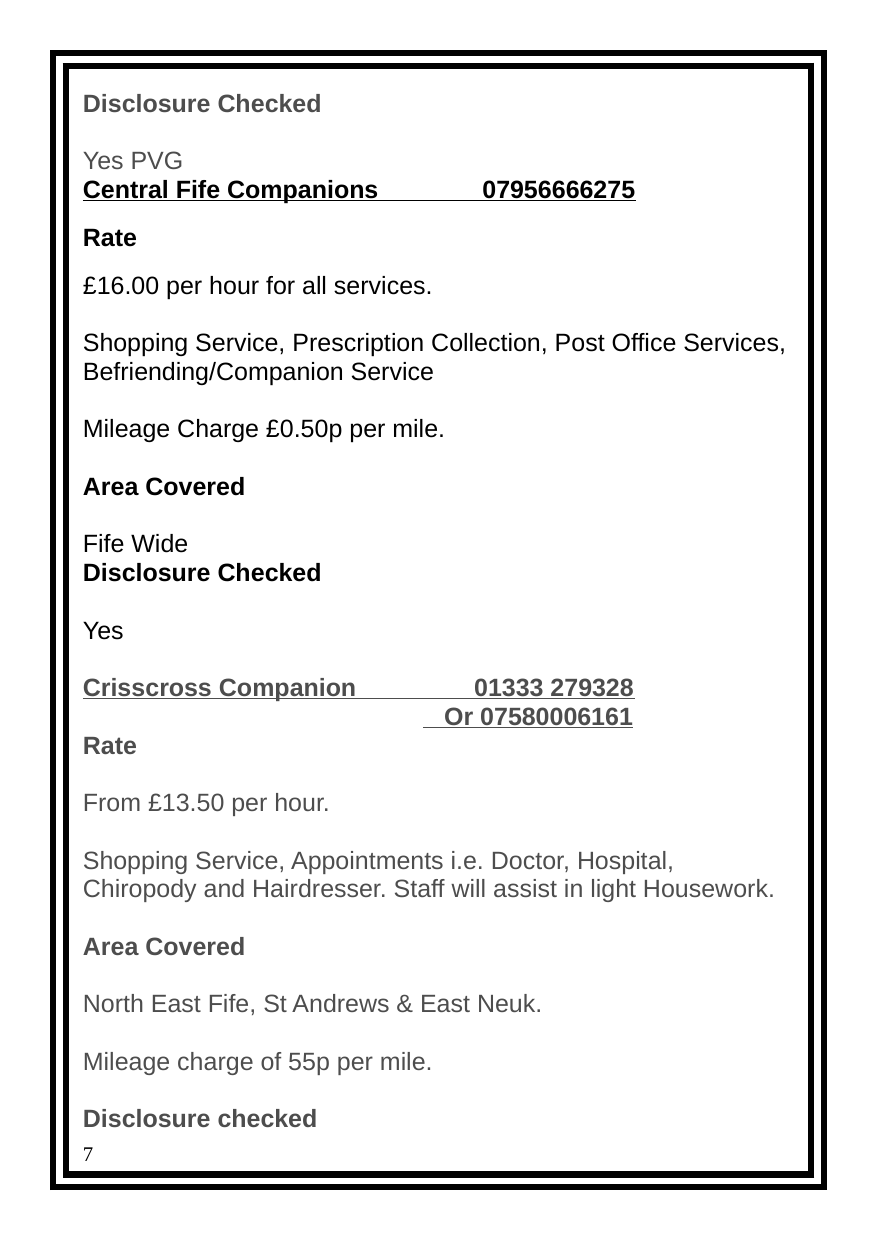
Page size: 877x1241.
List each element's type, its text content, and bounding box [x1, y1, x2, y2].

text Area Covered [83, 472, 788, 501]
text Area Covered [83, 932, 788, 961]
text North East Fife, St Andrews & East Neuk. [83, 989, 788, 1018]
text Or 07580006161 [83, 702, 788, 731]
text Yes [83, 616, 788, 644]
text Befriending/Companion Service [83, 357, 788, 386]
text Mileage Charge £0.50p per mile. [83, 414, 788, 443]
text Disclosure Checked [83, 558, 788, 587]
text From £13.50 per hour. [83, 788, 788, 817]
text Fife Wide [83, 529, 788, 558]
text Shopping Service, Appointments i.e. Doctor, Hospital, Chiropody and Hairdresser. Staff will assist in light Housework. [83, 846, 788, 903]
text Rate [83, 223, 788, 251]
text Mileage charge of 55p per mile. [83, 1047, 788, 1076]
text Disclosure checked [83, 1104, 788, 1133]
text Shopping Service, Prescription Collection, Post Office Services, [83, 328, 788, 357]
text Yes PVG [83, 146, 788, 175]
text Crisscross Companion 01333 279328 [83, 673, 788, 702]
text Central Fife Companions 07956666275 [83, 175, 788, 203]
text Rate [83, 731, 788, 759]
text Disclosure Checked [83, 88, 788, 117]
text £16.00 per hour for all services. [83, 271, 788, 299]
